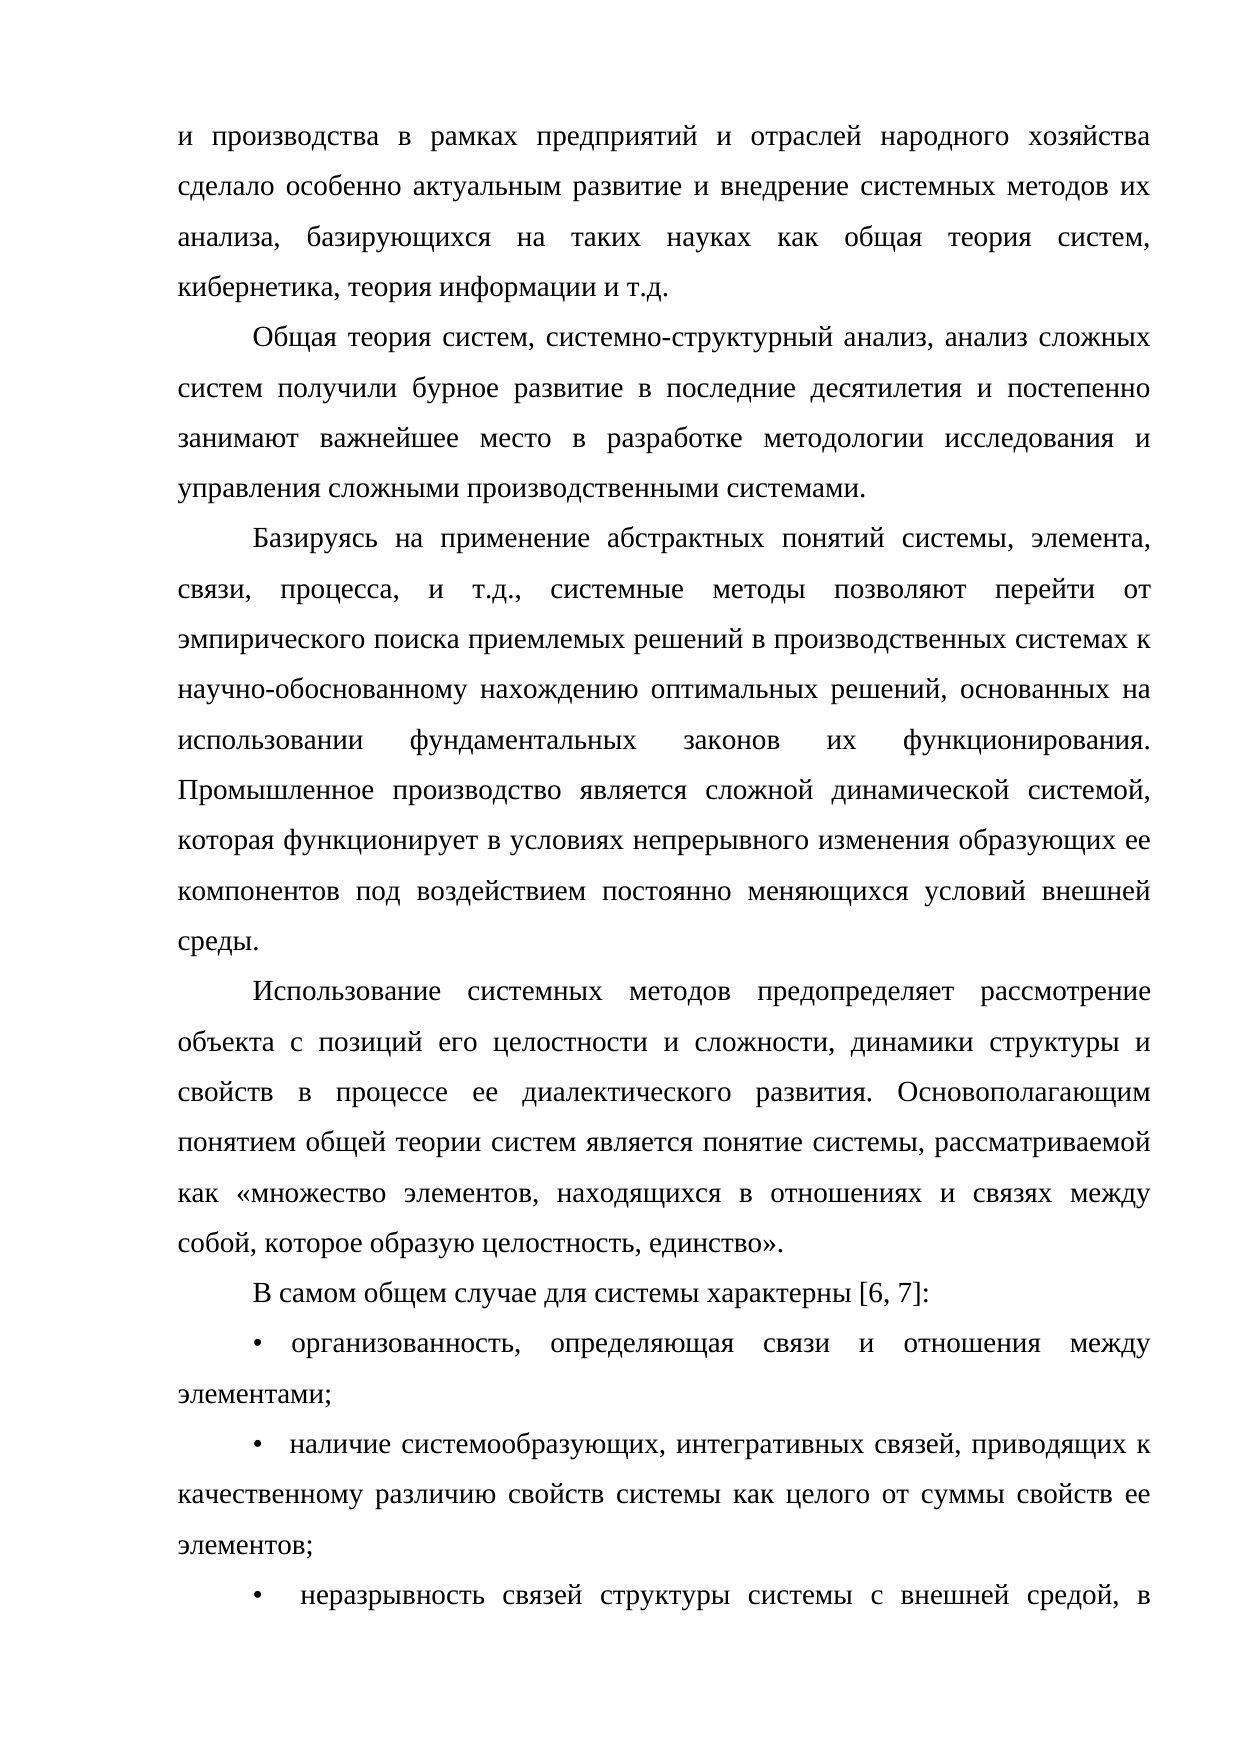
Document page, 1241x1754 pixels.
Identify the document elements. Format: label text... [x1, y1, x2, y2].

text В самом общем случае для системы характерны [6, 7]: [177, 1275, 1152, 1309]
text Использование системных методов предопределяет рассмотрение объекта с позиций его целостности и сложности, динамики структуры и свойств в процессе ее диалектического развития. Основополагающим понятием общей теории систем является понятие системы, рассматриваемой как «множество элементов, находящихся в отношениях и связях между собой, которое образую целостность, единство». [177, 973, 1152, 1258]
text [177, 1577, 1152, 1611]
text Базируясь на применение абстрактных понятий системы, элемента, связи, процесса, и т.д., системные методы позволяют перейти от эмпирического поиска приемлемых решений в производственных системах к научно-обоснованному нахождению оптимальных решений, основанных на использовании фундаментальных законов их функционирования. Промышленное производство является сложной динамической системой, которая функционирует в условиях непрерывного изменения образующих ее компонентов под воздействием постоянно меняющихся условий внешней среды. [177, 521, 1152, 957]
text Общая теория систем, системно-структурный анализ, анализ сложных систем получили бурное развитие в последние десятилетия и постепенно занимают важнейшее место в разработке методологии исследования и управления сложными производственными системами. [177, 319, 1152, 504]
text • наличие системообразующих, интегративных связей, приводящих к качественному различию свойств системы как целого от суммы свойств ее элементов; [177, 1426, 1152, 1560]
text • организованность, определяющая связи и отношения между элементами; [177, 1326, 1152, 1409]
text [177, 118, 1152, 303]
